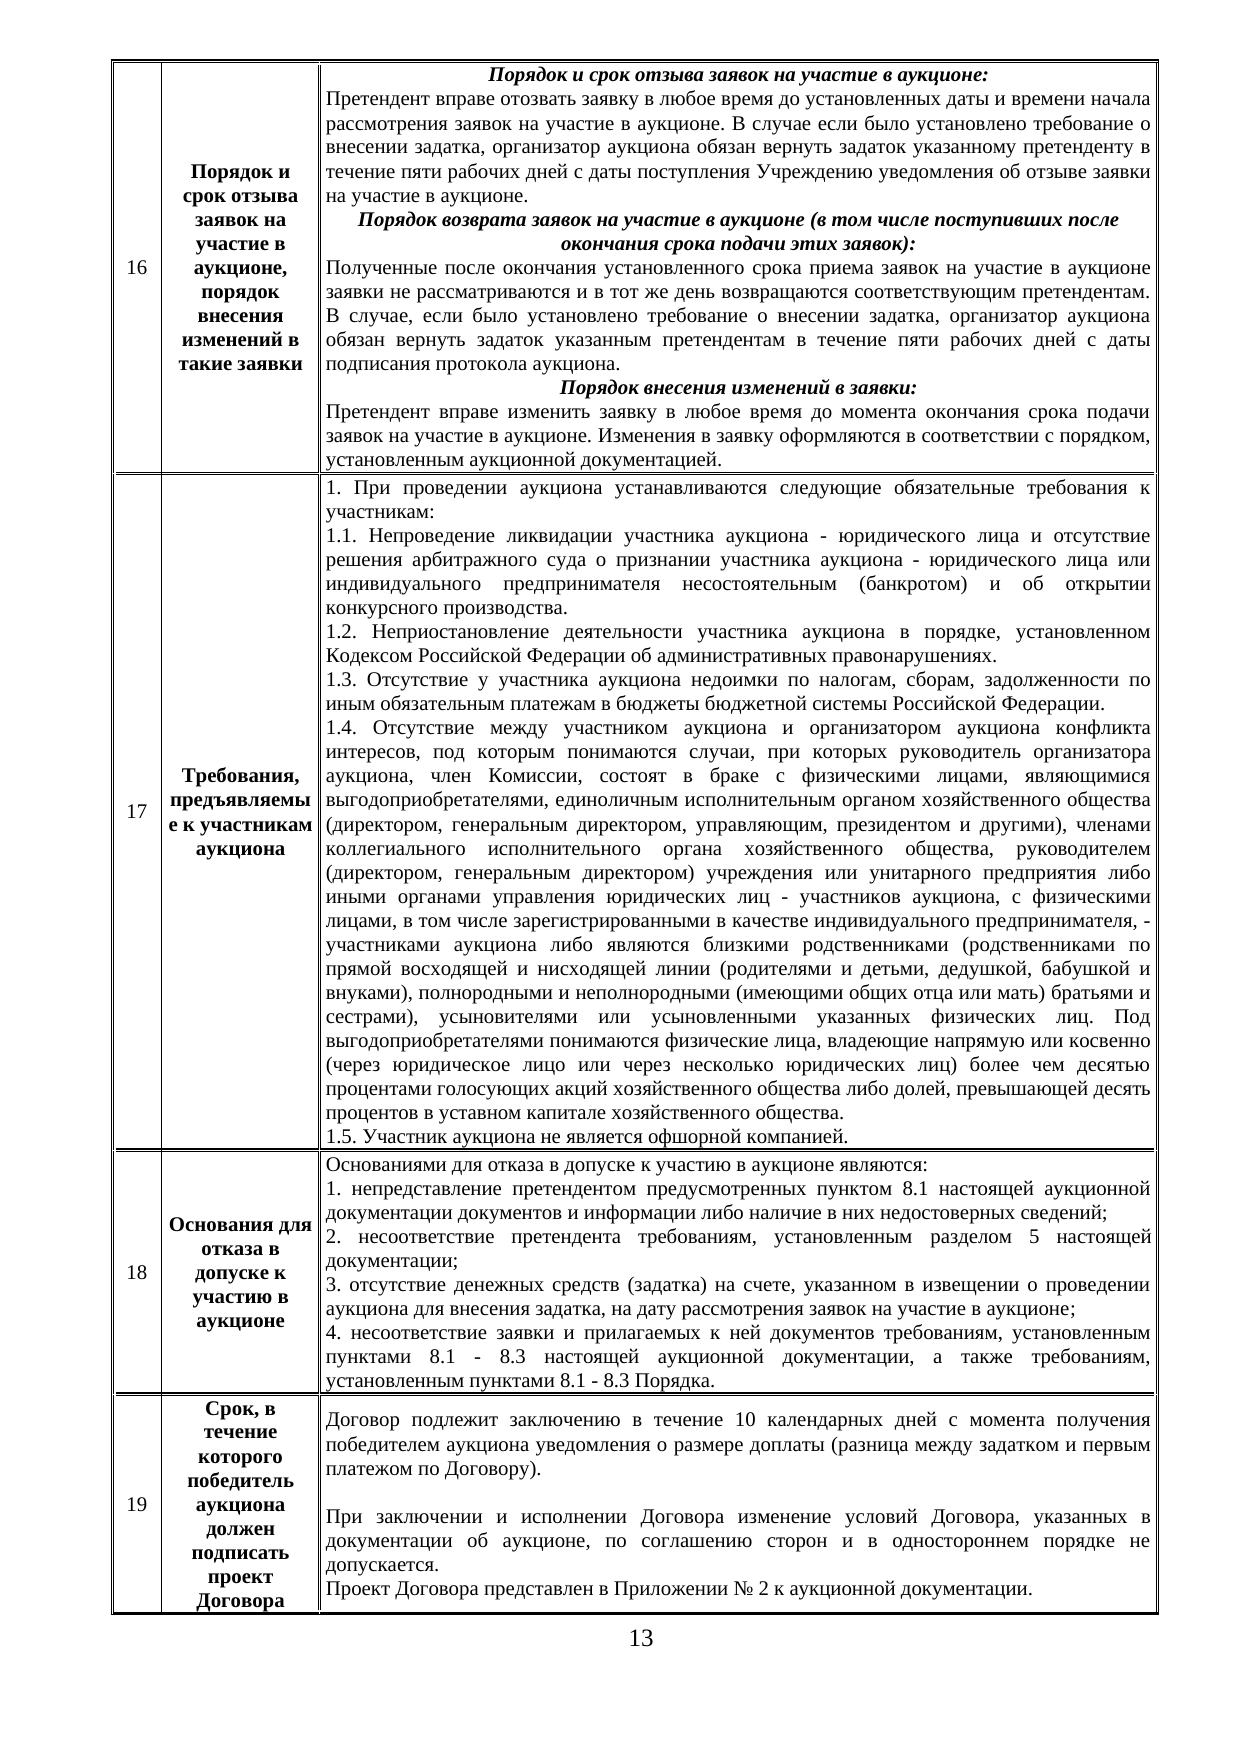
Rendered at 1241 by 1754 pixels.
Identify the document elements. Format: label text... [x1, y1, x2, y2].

table_cell Срок, в течение которого победитель аукциона должен подписать проект Договора [162, 1396, 320, 1612]
table_cell Порядок и срок отзыва заявок на участие в аукционе: Претендент вправе отозвать заявку в любое время до установленных даты и времени начала рассмотрения заявок на участие в аукционе. В случае если было установлено требование о внесении задатка, организатор аукциона обязан вернуть задаток указанному претенденту в течение пяти рабочих дней с даты поступления Учреждению уведомления об отзыве заявки на участие в аукционе. Порядок возврата заявок на участие в аукционе (в том числе поступивших после окончания срока подачи этих заявок): Полученные после окончания установленного срока приема заявок на участие в аукционе заявки не рассматриваются и в тот же день возвращаются соответствующим претендентам. В случае, если было установлено требование о внесении задатка, организатор аукциона обязан вернуть задаток указанным претендентам в течение пяти рабочих дней с даты подписания протокола аукциона. Порядок внесения изменений в заявки: Претендент вправе изменить заявку в любое время до момента окончания срока подачи заявок на участие в аукционе. Изменения в заявку оформляются в соответствии с порядком, установленным аукционной документацией. [320, 63, 1156, 471]
table_cell Основаниями для отказа в допуске к участию в аукционе являются: 1. непредставление претендентом предусмотренных пунктом 8.1 настоящей аукционной документации документов и информации либо наличие в них недостоверных сведений; 2. несоответствие претендента требованиям, установленным разделом 5 настоящей документации; 3. отсутствие денежных средств (задатка) на счете, указанном в извещении о проведении аукциона для внесения задатка, на дату рассмотрения заявок на участие в аукционе; 4. несоответствие заявки и прилагаемых к ней документов требованиям, установленным пунктами 8.1 - 8.3 настоящей аукционной документации, а также требованиям, установленным пунктами 8.1 - 8.3 Порядка. [321, 1148, 1156, 1392]
table_cell 18 [114, 1148, 161, 1392]
table_cell Договор подлежит заключению в течение 10 календарных дней с момента получения победителем аукциона уведомления о размере доплаты (разница между задатком и первым платежом по Договору). При заключении и исполнении Договора изменение условий Договора, указанных в документации об аукционе, по соглашению сторон и в одностороннем порядке не допускается. Проект Договора представлен в Приложении № 2 к аукционной документации. [320, 1392, 1156, 1612]
table_cell 16 [114, 63, 161, 471]
table_cell Требования, предъявляемые к участникам аукциона [162, 475, 318, 1148]
table_cell Основания для отказа в допуске к участию в аукционе [162, 1152, 318, 1392]
table_cell Порядок и срок отзыва заявок на участие в аукционе, порядок внесения изменений в такие заявки [162, 63, 320, 471]
table_cell 17 [114, 471, 161, 1148]
table_cell 19 [114, 1392, 161, 1612]
table_cell 1. При проведении аукциона устанавливаются следующие обязательные требования к участникам: 1.1. Непроведение ликвидации участника аукциона - юридического лица и отсутствие решения арбитражного суда о признании участника аукциона - юридического лица или индивидуального предпринимателя несостоятельным (банкротом) и об открытии конкурсного производства. 1.2. Неприостановление деятельности участника аукциона в порядке, установленном Кодексом Российской Федерации об административных правонарушениях. 1.3. Отсутствие у участника аукциона недоимки по налогам, сборам, задолженности по иным обязательным платежам в бюджеты бюджетной системы Российской Федерации. 1.4. Отсутствие между участником аукциона и организатором аукциона конфликта интересов, под которым понимаются случаи, при которых руководитель организатора аукциона, член Комиссии, состоят в браке с физическими лицами, являющимися выгодоприобретателями, единоличным исполнительным органом хозяйственного общества (директором, генеральным директором, управляющим, президентом и другими), членами коллегиального исполнительного органа хозяйственного общества, руководителем (директором, генеральным директором) учреждения или унитарного предприятия либо иными органами управления юридических лиц - участников аукциона, с физическими лицами, в том числе зарегистрированными в качестве индивидуального предпринимателя, - участниками аукциона либо являются близкими родственниками (родственниками по прямой восходящей и нисходящей линии (родителями и детьми, дедушкой, бабушкой и внуками), полнородными и неполнородными (имеющими общих отца или мать) братьями и сестрами), усыновителями или усыновленными указанных физических лиц. Под выгодоприобретателями понимаются физические лица, владеющие напрямую или косвенно (через юридическое лицо или через несколько юридических лиц) более чем десятью процентами голосующих акций хозяйственного общества либо долей, превышающей десять процентов в уставном капитале хозяйственного общества. 1.5. Участник аукциона не является офшорной компанией. [321, 471, 1156, 1148]
